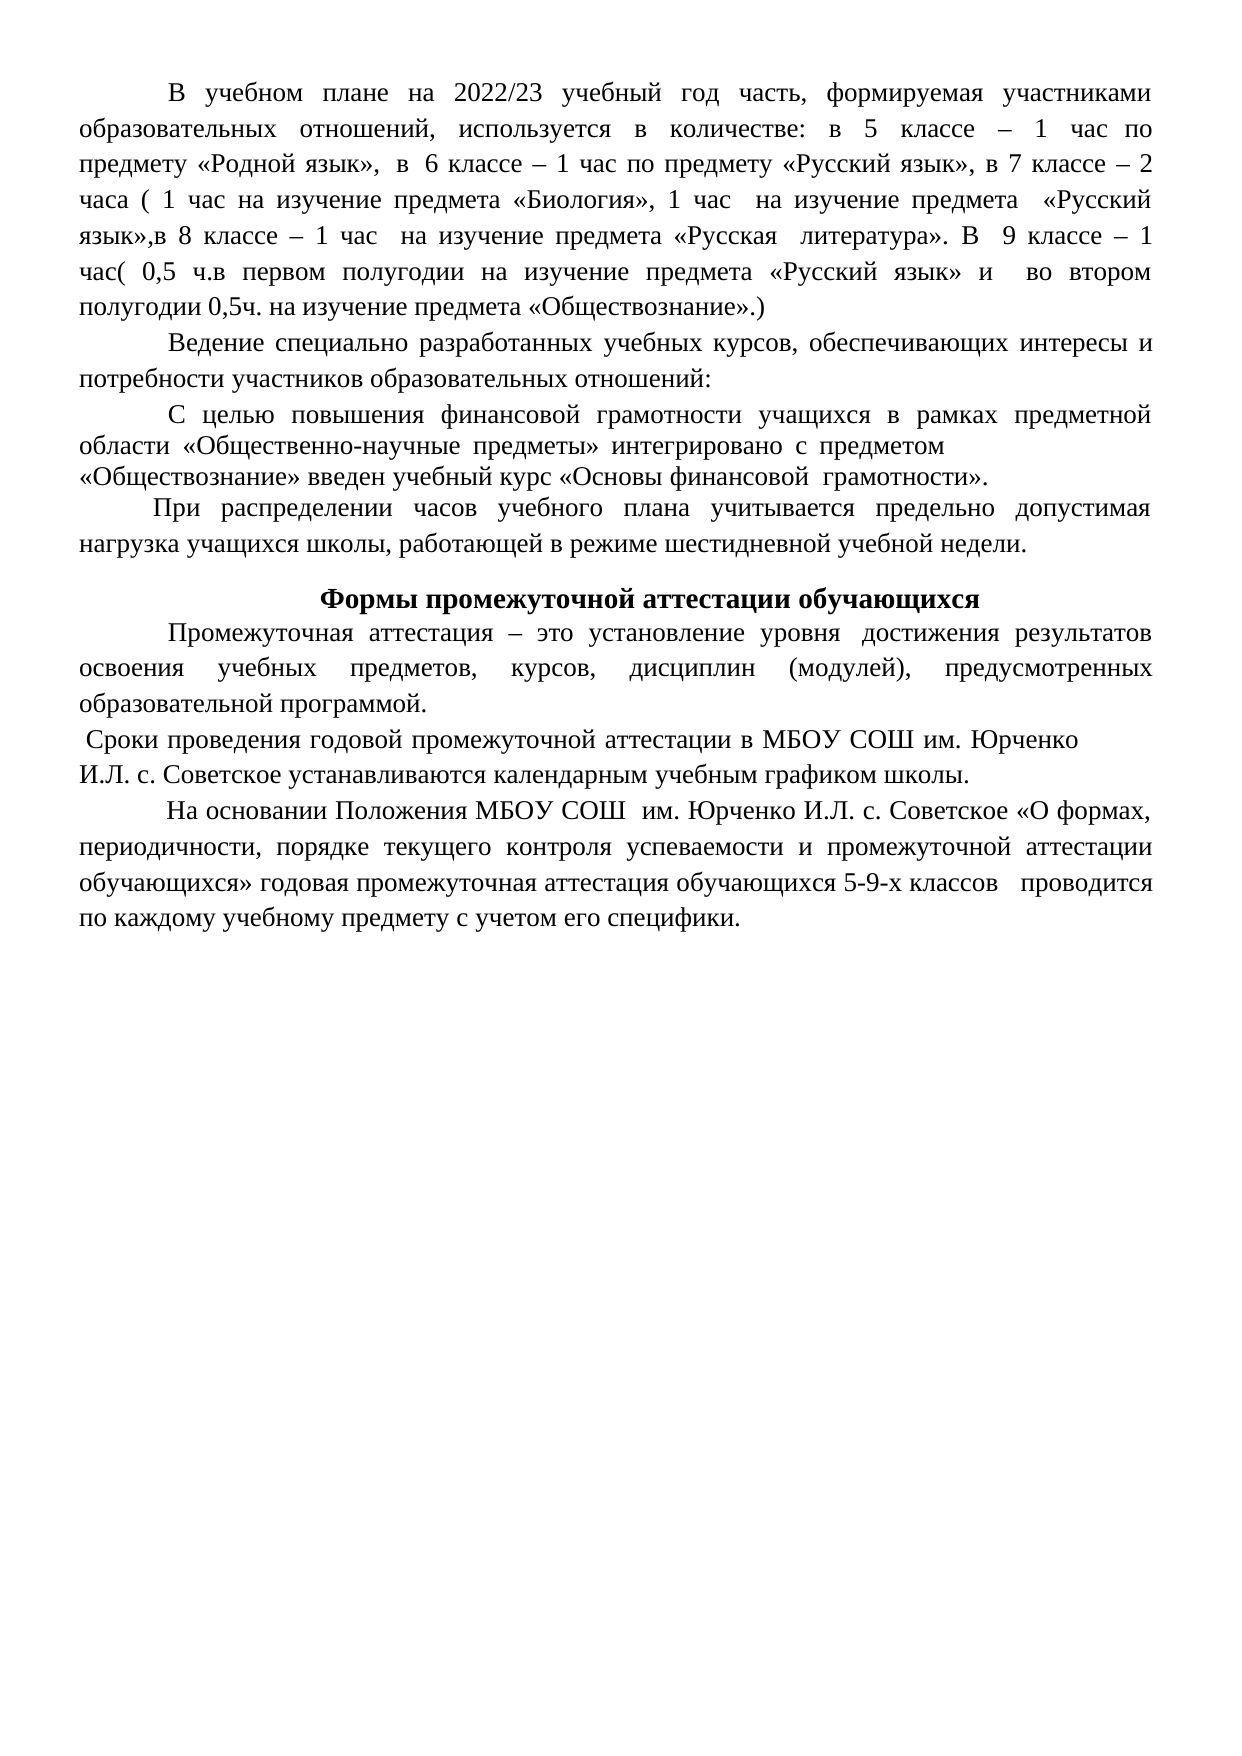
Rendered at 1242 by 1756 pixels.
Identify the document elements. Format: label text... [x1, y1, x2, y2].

text Сроки проведения годовой промежуточной аттестации в МБОУ СОШ им. Юрченко И.Л. с. Советское устанавливаются календарным учебным графиком школы. [79, 723, 1081, 790]
text В учебном плане на 2022/23 учебный год часть, формируемая участниками образовательных отношений, используется в количестве: в 5 классе – 1 час по предмету «Родной язык», в 6 классе – 1 час по предмету «Русский язык», в 7 классе – 2 часа ( 1 час на изучение предмета «Биология», 1 час на изучение предмета «Русский язык»,в 8 классе – 1 час на изучение предмета «Русская литература». В 9 классе – 1 час( 0,5 ч.в первом полугодии на изучение предмета «Русский язык» и во втором полугодии 0,5ч. на изучение предмета «Обществознание».) [79, 76, 1153, 322]
text На основании Положения МБОУ СОШ им. Юрченко И.Л. с. Советское «О формах, периодичности, порядке текущего контроля успеваемости и промежуточной аттестации обучающихся» годовая промежуточная аттестация обучающихся 5-9-х классов проводится по каждому учебному предмету с учетом его специфики. [79, 794, 1153, 933]
text Ведение специально разработанных учебных курсов, обеспечивающих интересы и потребности участников образовательных отношений: [79, 326, 1153, 393]
text «Обществознание» введен учебный курс «Основы финансовой грамотности». [79, 460, 1153, 491]
subtitle Формы промежуточной аттестации обучающихся [319, 582, 1214, 616]
text При распределении часов учебного плана учитывается предельно допустимая нагрузка учащихся школы, работающей в режиме шестидневной учебной недели. [79, 491, 1152, 558]
text Промежуточная аттестация – это установление уровня достижения результатов освоения учебных предметов, курсов, дисциплин (модулей), предусмотренных образовательной программой. [79, 616, 1153, 718]
text С целью повышения финансовой грамотности учащихся в рамках предметной области «Общественно-научные предметы» интегрировано с предметом [79, 398, 1152, 460]
